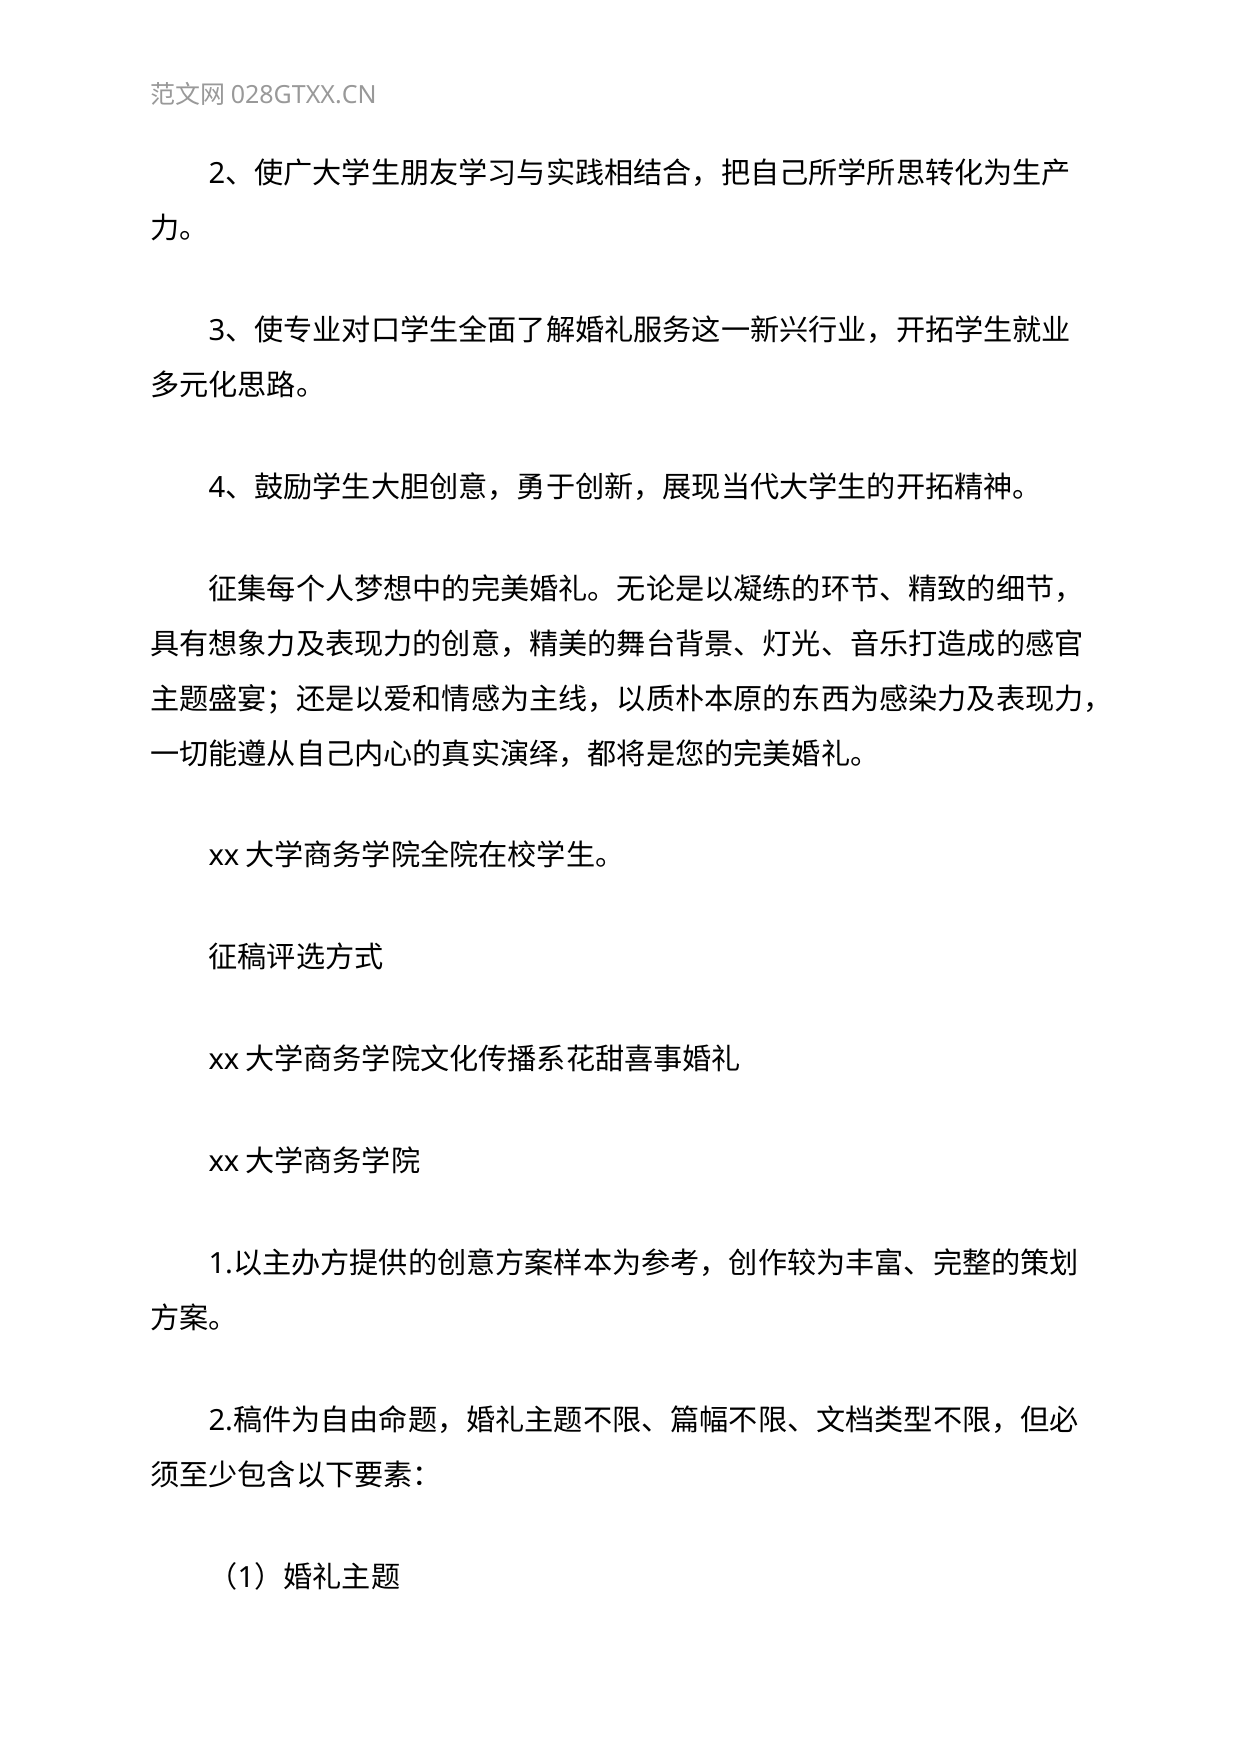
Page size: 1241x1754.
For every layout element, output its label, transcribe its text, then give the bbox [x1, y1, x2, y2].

text 征稿评选方式 [150, 934, 1090, 976]
text xx大学商务学院文化传播系花甜喜事婚礼 [150, 1036, 1090, 1078]
text xx大学商务学院 [150, 1138, 1090, 1180]
text 1.以主办方提供的创意方案样本为参考，创作较为丰富、完整的策划方案。 [150, 1240, 1090, 1337]
text 3、使专业对口学生全面了解婚礼服务这一新兴行业，开拓学生就业多元化思路。 [150, 307, 1090, 404]
text 2、使广大学生朋友学习与实践相结合，把自己所学所思转化为生产力。 [150, 150, 1090, 247]
text （1）婚礼主题 [150, 1553, 1090, 1596]
text xx大学商务学院全院在校学生。 [150, 832, 1090, 874]
text 4、鼓励学生大胆创意，勇于创新，展现当代大学生的开拓精神。 [150, 463, 1090, 506]
text 2.稿件为自由命题，婚礼主题不限、篇幅不限、文档类型不限，但必须至少包含以下要素： [150, 1396, 1090, 1494]
text 征集每个人梦想中的完美婚礼。无论是以凝练的环节、精致的细节，具有想象力及表现力的创意，精美的舞台背景、灯光、音乐打造成的感官主题盛宴；还是以爱和情感为主线，以质朴本原的东西为感染力及表现力，一切能遵从自己内心的真实演绎，都将是您的完美婚礼。 [150, 566, 1090, 772]
